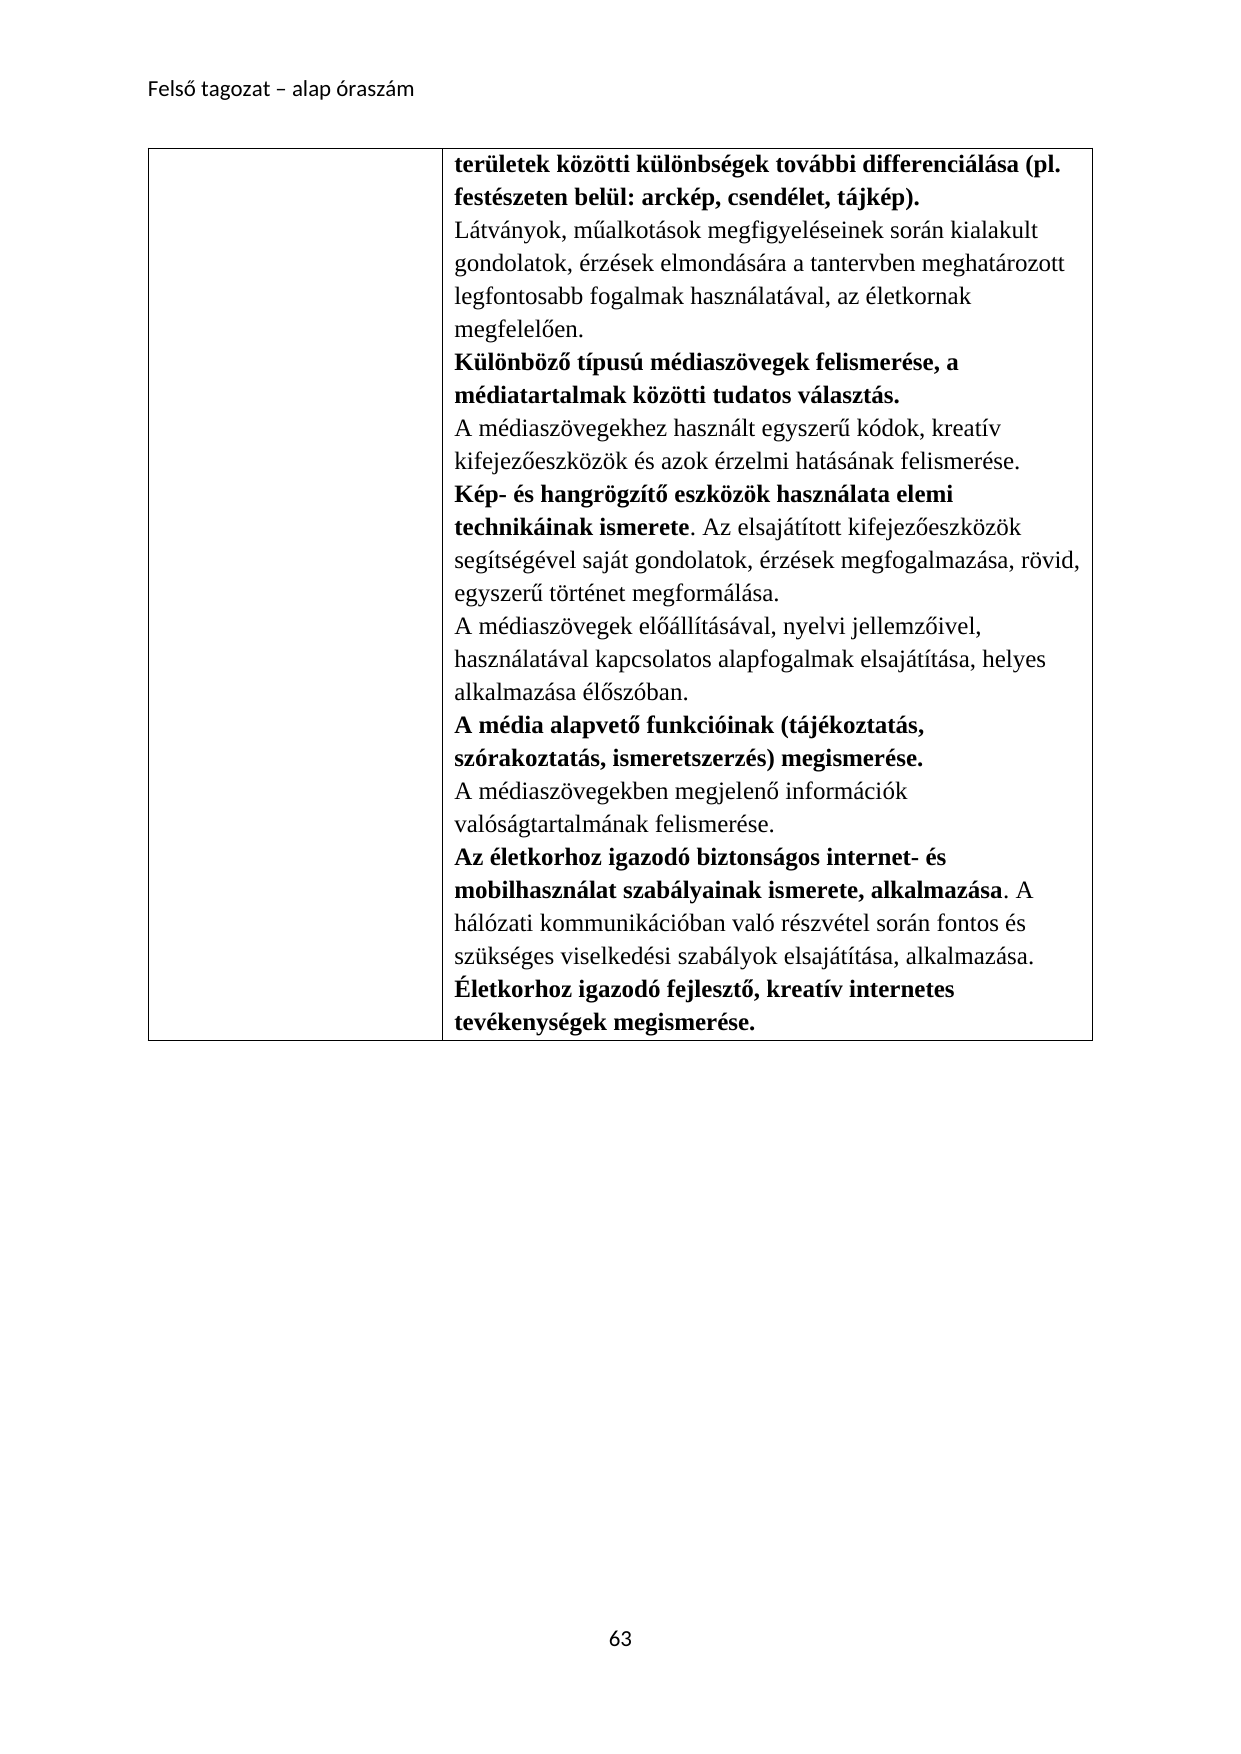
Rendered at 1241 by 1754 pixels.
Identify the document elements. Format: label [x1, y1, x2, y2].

table_header [443, 149, 1092, 1040]
table_header [149, 149, 442, 1040]
